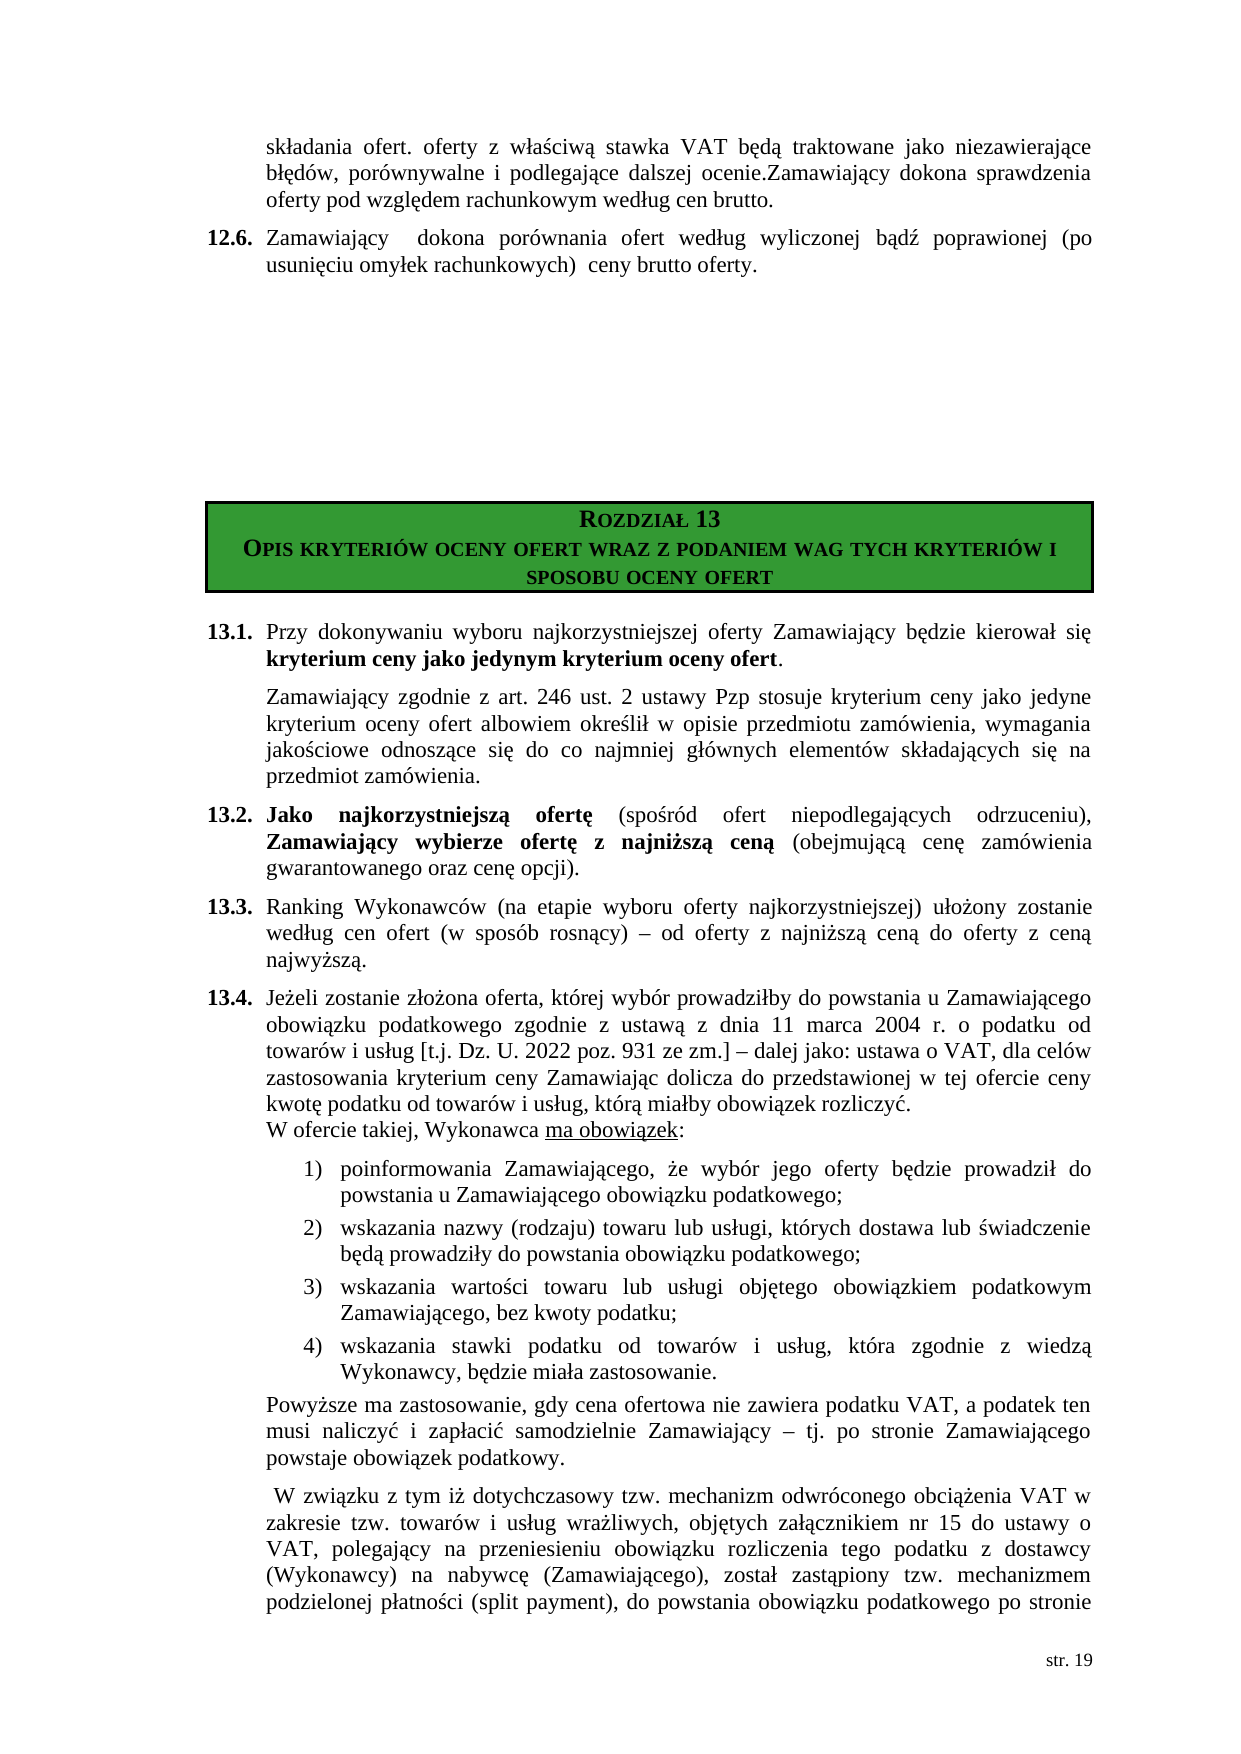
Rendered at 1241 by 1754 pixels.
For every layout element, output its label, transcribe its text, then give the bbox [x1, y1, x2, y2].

list Przy dokonywaniu wyboru najkorzystniejszej oferty Zamawiający będzie kierował się kryterium ceny jako jedynym kryterium oceny ofert. [207, 618, 1092, 671]
list Jako najkorzystniejszą ofertę (spośród ofert niepodlegających odrzuceniu), Zamawiający wybierze ofertę z najniższą ceną (obejmującą cenę zamówienia gwarantowanego oraz cenę opcji). [207, 801, 1092, 880]
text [266, 1482, 1092, 1614]
list Jeżeli zostanie złożona oferta, której wybór prowadziłby do powstania u Zamawiającego obowiązku podatkowego zgodnie z ustawą z dnia 11 marca 2004 r. o podatku od towarów i usług [t.j. Dz. U. 2022 poz. 931 ze zm.] – dalej jako: ustawa o VAT, dla celów zastosowania kryterium ceny Zamawiając dolicza do przedstawionej w tej ofercie ceny kwotę podatku od towarów i usług, którą miałby obowiązek rozliczyć. [207, 984, 1092, 1116]
text W ofercie takiej, Wykonawca ma obowiązek: [266, 1116, 1092, 1143]
table_header Rozdział 13 Opis kryteriów oceny ofert wraz z podaniem wag tych kryteriów i sposobu oceny ofert [208, 504, 1091, 590]
list wskazania nazwy (rodzaju) towaru lub usługi, których dostawa lub świadczenie będą prowadziły do powstania obowiązku podatkowego; [303, 1214, 1092, 1267]
list wskazania stawki podatku od towarów i usług, która zgodnie z wiedzą Wykonawcy, będzie miała zastosowanie. [303, 1332, 1092, 1385]
list Ranking Wykonawców (na etapie wyboru oferty najkorzystniejszej) ułożony zostanie według cen ofert (w sposób rosnący) – od oferty z najniższą ceną do oferty z ceną najwyższą. [207, 893, 1092, 972]
text Powyższe ma zastosowanie, gdy cena ofertowa nie zawiera podatku VAT, a podatek ten musi naliczyć i zapłacić samodzielnie Zamawiający – tj. po stronie Zamawiającego powstaje obowiązek podatkowy. [266, 1391, 1092, 1470]
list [207, 133, 1092, 212]
list poinformowania Zamawiającego, że wybór jego oferty będzie prowadził do powstania u Zamawiającego obowiązku podatkowego; [303, 1155, 1092, 1208]
list wskazania wartości towaru lub usługi objętego obowiązkiem podatkowym Zamawiającego, bez kwoty podatku; [303, 1273, 1092, 1326]
text Zamawiający zgodnie z art. 246 ust. 2 ustawy Pzp stosuje kryterium ceny jako jedyne kryterium oceny ofert albowiem określił w opisie przedmiotu zamówienia, wymagania jakościowe odnoszące się do co najmniej głównych elementów składających się na przedmiot zamówienia. [266, 683, 1092, 789]
list Zamawiający dokona porównania ofert według wyliczonej bądź poprawionej (po usunięciu omyłek rachunkowych) ceny brutto oferty. [207, 224, 1092, 277]
